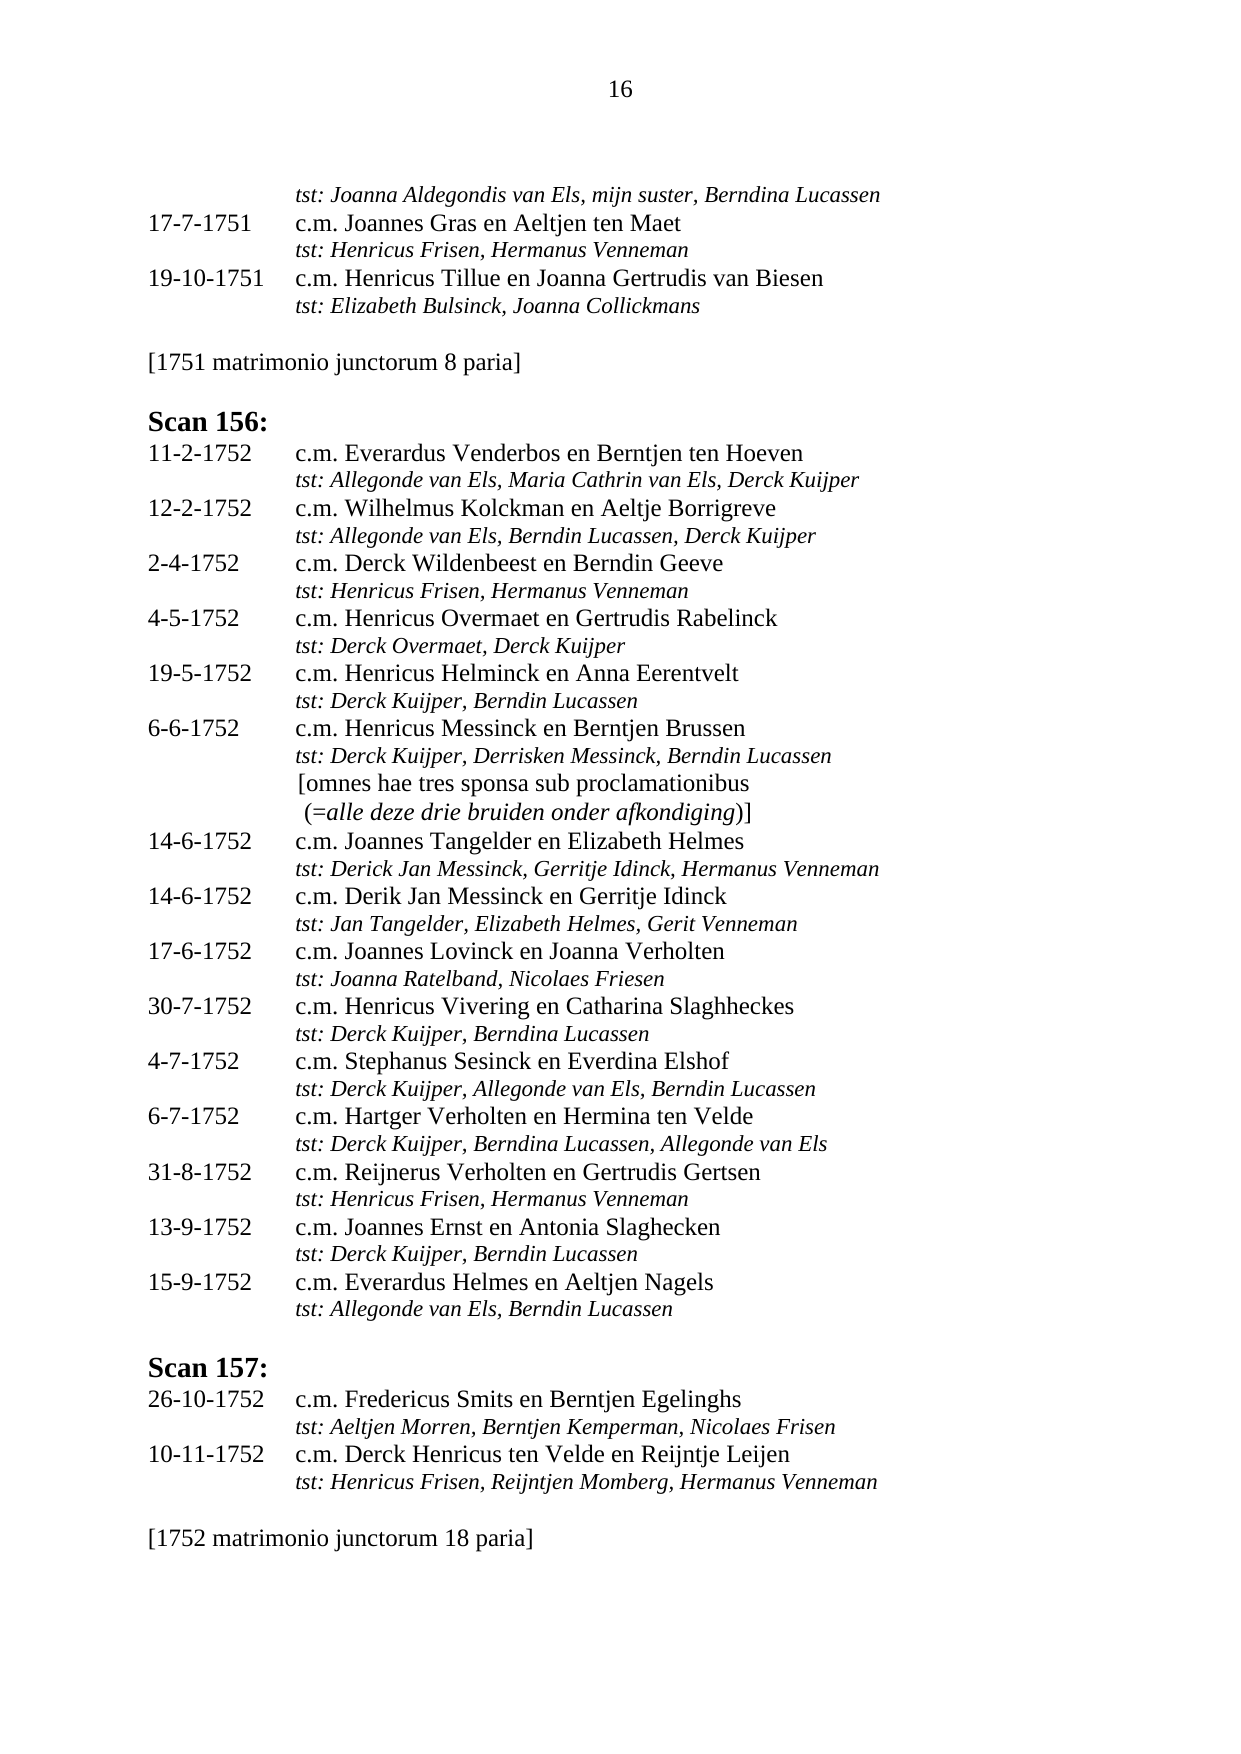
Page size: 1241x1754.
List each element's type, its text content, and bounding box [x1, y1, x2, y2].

text tst: Allegonde van Els, Maria Cathrin van Els, Derck Kuijper [148, 467, 1093, 493]
text 26-10-1752 c.m. Fredericus Smits en Berntjen Egelinghs [148, 1384, 1093, 1413]
text [omnes hae tres sponsa sub proclamationibus [148, 768, 1093, 797]
text 19-10-1751 c.m. Henricus Tillue en Joanna Gertrudis van Biesen [148, 263, 1093, 292]
text [1752 matrimonio junctorum 18 paria] [148, 1523, 1093, 1552]
text Scan 157: [148, 1351, 1093, 1384]
text 17-6-1752 c.m. Joannes Lovinck en Joanna Verholten [148, 936, 1093, 965]
text 30-7-1752 c.m. Henricus Vivering en Catharina Slaghheckes [148, 991, 1093, 1020]
text tst: Henricus Frisen, Hermanus Venneman [148, 577, 1093, 603]
text 14-6-1752 c.m. Derik Jan Messinck en Gerritje Idinck [148, 881, 1093, 910]
text Scan 156: [148, 404, 1093, 438]
text 17-7-1751 c.m. Joannes Gras en Aeltjen ten Maet [148, 208, 1093, 237]
text tst: Aeltjen Morren, Berntjen Kemperman, Nicolaes Frisen [148, 1413, 1093, 1439]
text 4-7-1752 c.m. Stephanus Sesinck en Everdina Elshof [148, 1046, 1093, 1075]
text tst: Allegonde van Els, Berndin Lucassen [148, 1296, 1093, 1322]
text tst: Derck Kuijper, Berndin Lucassen [148, 1240, 1093, 1267]
text tst: Jan Tangelder, Elizabeth Helmes, Gerit Venneman [148, 910, 1093, 936]
text 10-11-1752 c.m. Derck Henricus ten Velde en Reijntje Leijen [148, 1439, 1093, 1468]
text 15-9-1752 c.m. Everardus Helmes en Aeltjen Nagels [148, 1267, 1093, 1296]
text tst: Derck Kuijper, Allegonde van Els, Berndin Lucassen [148, 1075, 1093, 1101]
text 6-6-1752 c.m. Henricus Messinck en Berntjen Brussen [148, 713, 1093, 742]
text 11-2-1752 c.m. Everardus Venderbos en Berntjen ten Hoeven [148, 438, 1093, 467]
text 31-8-1752 c.m. Reijnerus Verholten en Gertrudis Gertsen [148, 1157, 1093, 1185]
text tst: Derck Kuijper, Derrisken Messinck, Berndin Lucassen [148, 742, 1093, 768]
text 6-7-1752 c.m. Hartger Verholten en Hermina ten Velde [148, 1101, 1093, 1130]
text tst: Derck Kuijper, Berndin Lucassen [148, 687, 1093, 713]
text tst: Henricus Frisen, Hermanus Venneman [148, 1185, 1093, 1212]
text tst: Elizabeth Bulsinck, Joanna Collickmans [148, 292, 1093, 318]
text 4-5-1752 c.m. Henricus Overmaet en Gertrudis Rabelinck [148, 603, 1093, 632]
text [1751 matrimonio junctorum 8 paria] [148, 347, 1093, 376]
text tst: Joanna Aldegondis van Els, mijn suster, Berndina Lucassen [148, 181, 1093, 208]
text tst: Henricus Frisen, Reijntjen Momberg, Hermanus Venneman [148, 1468, 1093, 1494]
text 2-4-1752 c.m. Derck Wildenbeest en Berndin Geeve [148, 548, 1093, 577]
text tst: Derck Kuijper, Berndina Lucassen, Allegonde van Els [148, 1130, 1093, 1157]
text tst: Joanna Ratelband, Nicolaes Friesen [148, 965, 1093, 991]
text tst: Derck Overmaet, Derck Kuijper [148, 632, 1093, 658]
text tst: Derck Kuijper, Berndina Lucassen [148, 1020, 1093, 1046]
text (=alle deze drie bruiden onder afkondiging)] [148, 797, 1093, 826]
text tst: Derick Jan Messinck, Gerritje Idinck, Hermanus Venneman [148, 855, 1093, 881]
text tst: Allegonde van Els, Berndin Lucassen, Derck Kuijper [148, 522, 1093, 548]
text 14-6-1752 c.m. Joannes Tangelder en Elizabeth Helmes [148, 826, 1093, 855]
text 13-9-1752 c.m. Joannes Ernst en Antonia Slaghecken [148, 1212, 1093, 1240]
text 19-5-1752 c.m. Henricus Helminck en Anna Eerentvelt [148, 658, 1093, 687]
text 12-2-1752 c.m. Wilhelmus Kolckman en Aeltje Borrigreve [148, 493, 1093, 522]
text tst: Henricus Frisen, Hermanus Venneman [148, 237, 1093, 263]
